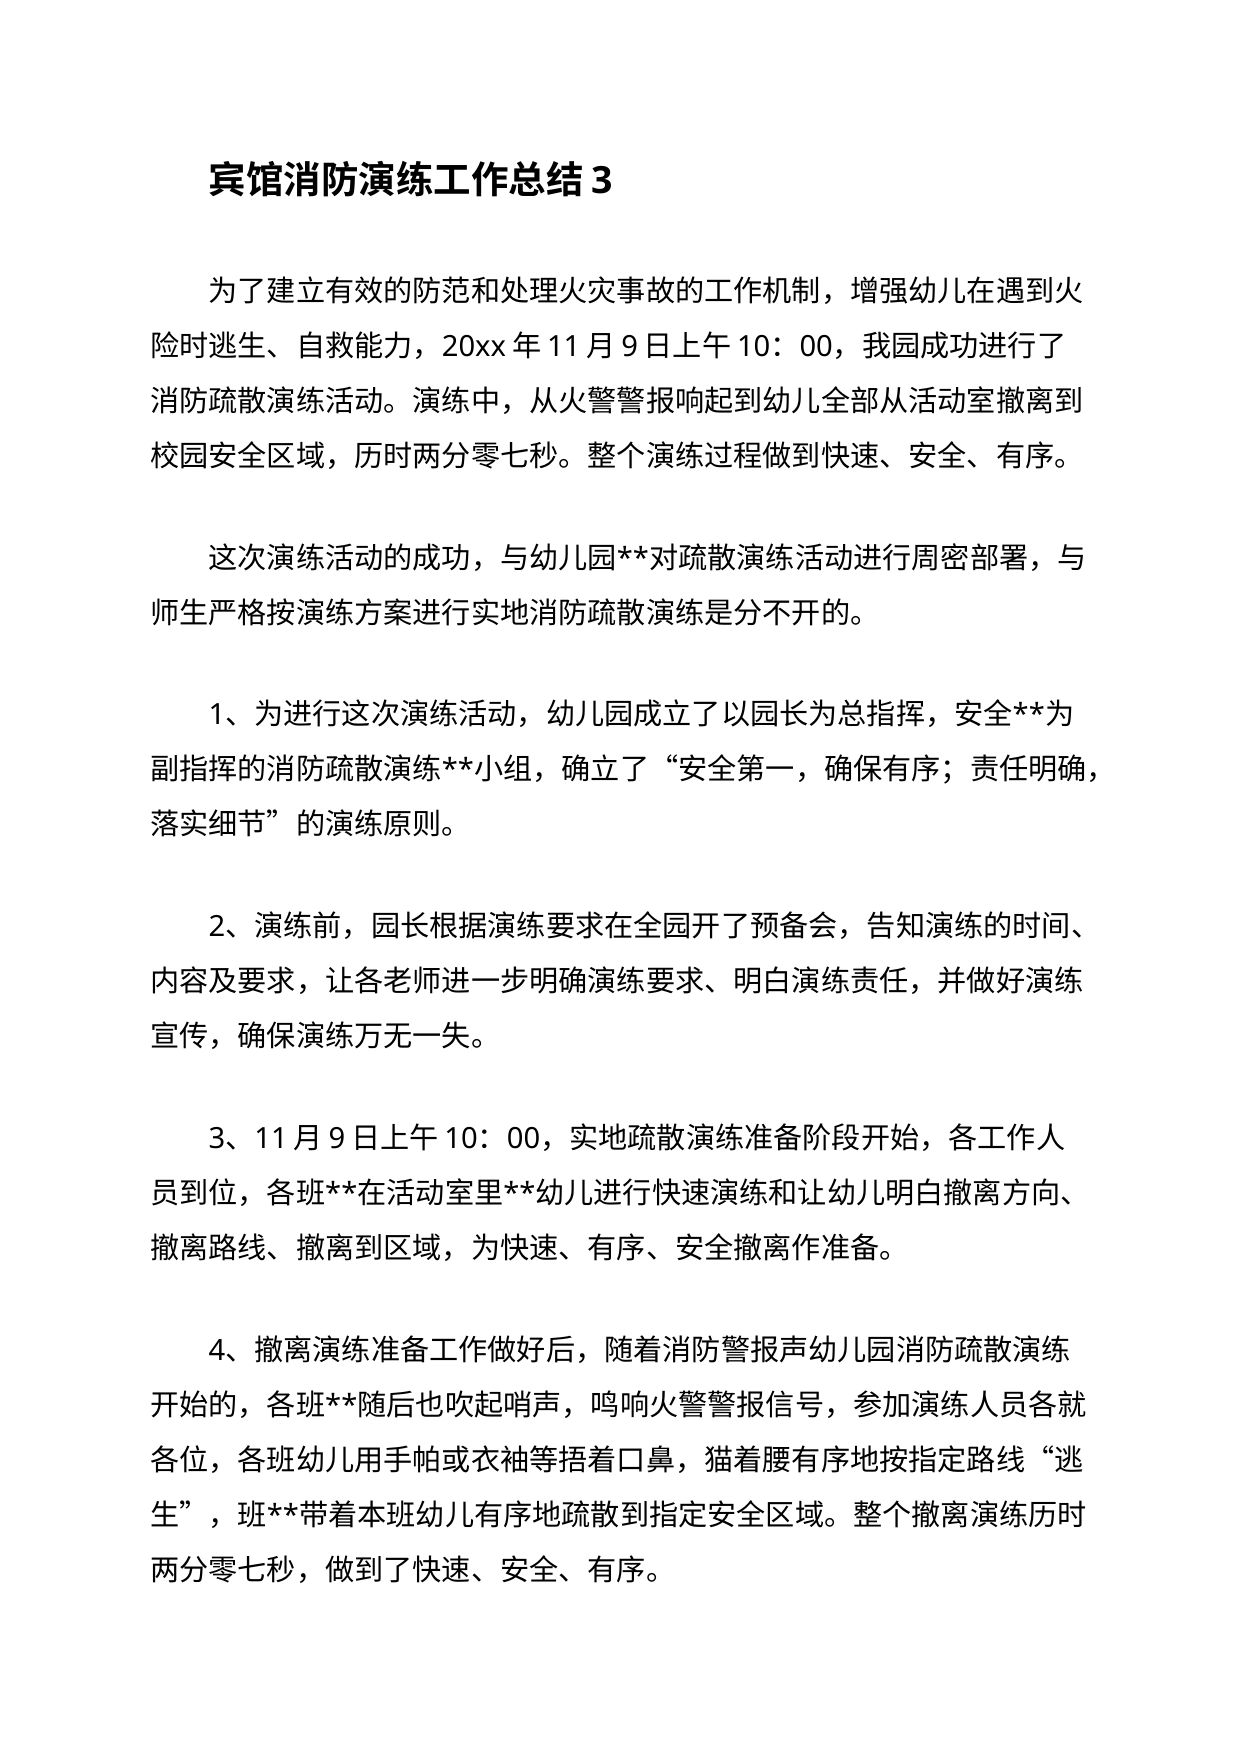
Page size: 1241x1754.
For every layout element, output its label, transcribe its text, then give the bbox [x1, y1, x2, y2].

text 2、演练前，园长根据演练要求在全园开了预备会，告知演练的时间、内容及要求，让各老师进一步明确演练要求、明白演练责任，并做好演练宣传，确保演练万无一失。 [150, 903, 1090, 1055]
text 这次演练活动的成功，与幼儿园**对疏散演练活动进行周密部署，与师生严格按演练方案进行实地消防疏散演练是分不开的。 [150, 534, 1090, 631]
text 为了建立有效的防范和处理火灾事故的工作机制，增强幼儿在遇到火险时逃生、自救能力，20xx年11月9日上午10：00，我园成功进行了消防疏散演练活动。演练中，从火警警报响起到幼儿全部从活动室撤离到校园安全区域，历时两分零七秒。整个演练过程做到快速、安全、有序。 [150, 268, 1090, 475]
text 宾馆消防演练工作总结3 [150, 150, 1090, 204]
text 3、11月9日上午10：00，实地疏散演练准备阶段开始，各工作人员到位，各班**在活动室里**幼儿进行快速演练和让幼儿明白撤离方向、撤离路线、撤离到区域，为快速、有序、安全撤离作准备。 [150, 1114, 1090, 1267]
text 4、撤离演练准备工作做好后，随着消防警报声幼儿园消防疏散演练开始的，各班**随后也吹起哨声，鸣响火警警报信号，参加演练人员各就各位，各班幼儿用手帕或衣袖等捂着口鼻，猫着腰有序地按指定路线“逃生”，班**带着本班幼儿有序地疏散到指定安全区域。整个撤离演练历时两分零七秒，做到了快速、安全、有序。 [150, 1326, 1090, 1588]
text 1、为进行这次演练活动，幼儿园成立了以园长为总指挥，安全**为副指挥的消防疏散演练**小组，确立了“安全第一，确保有序；责任明确，落实细节”的演练原则。 [150, 691, 1090, 843]
